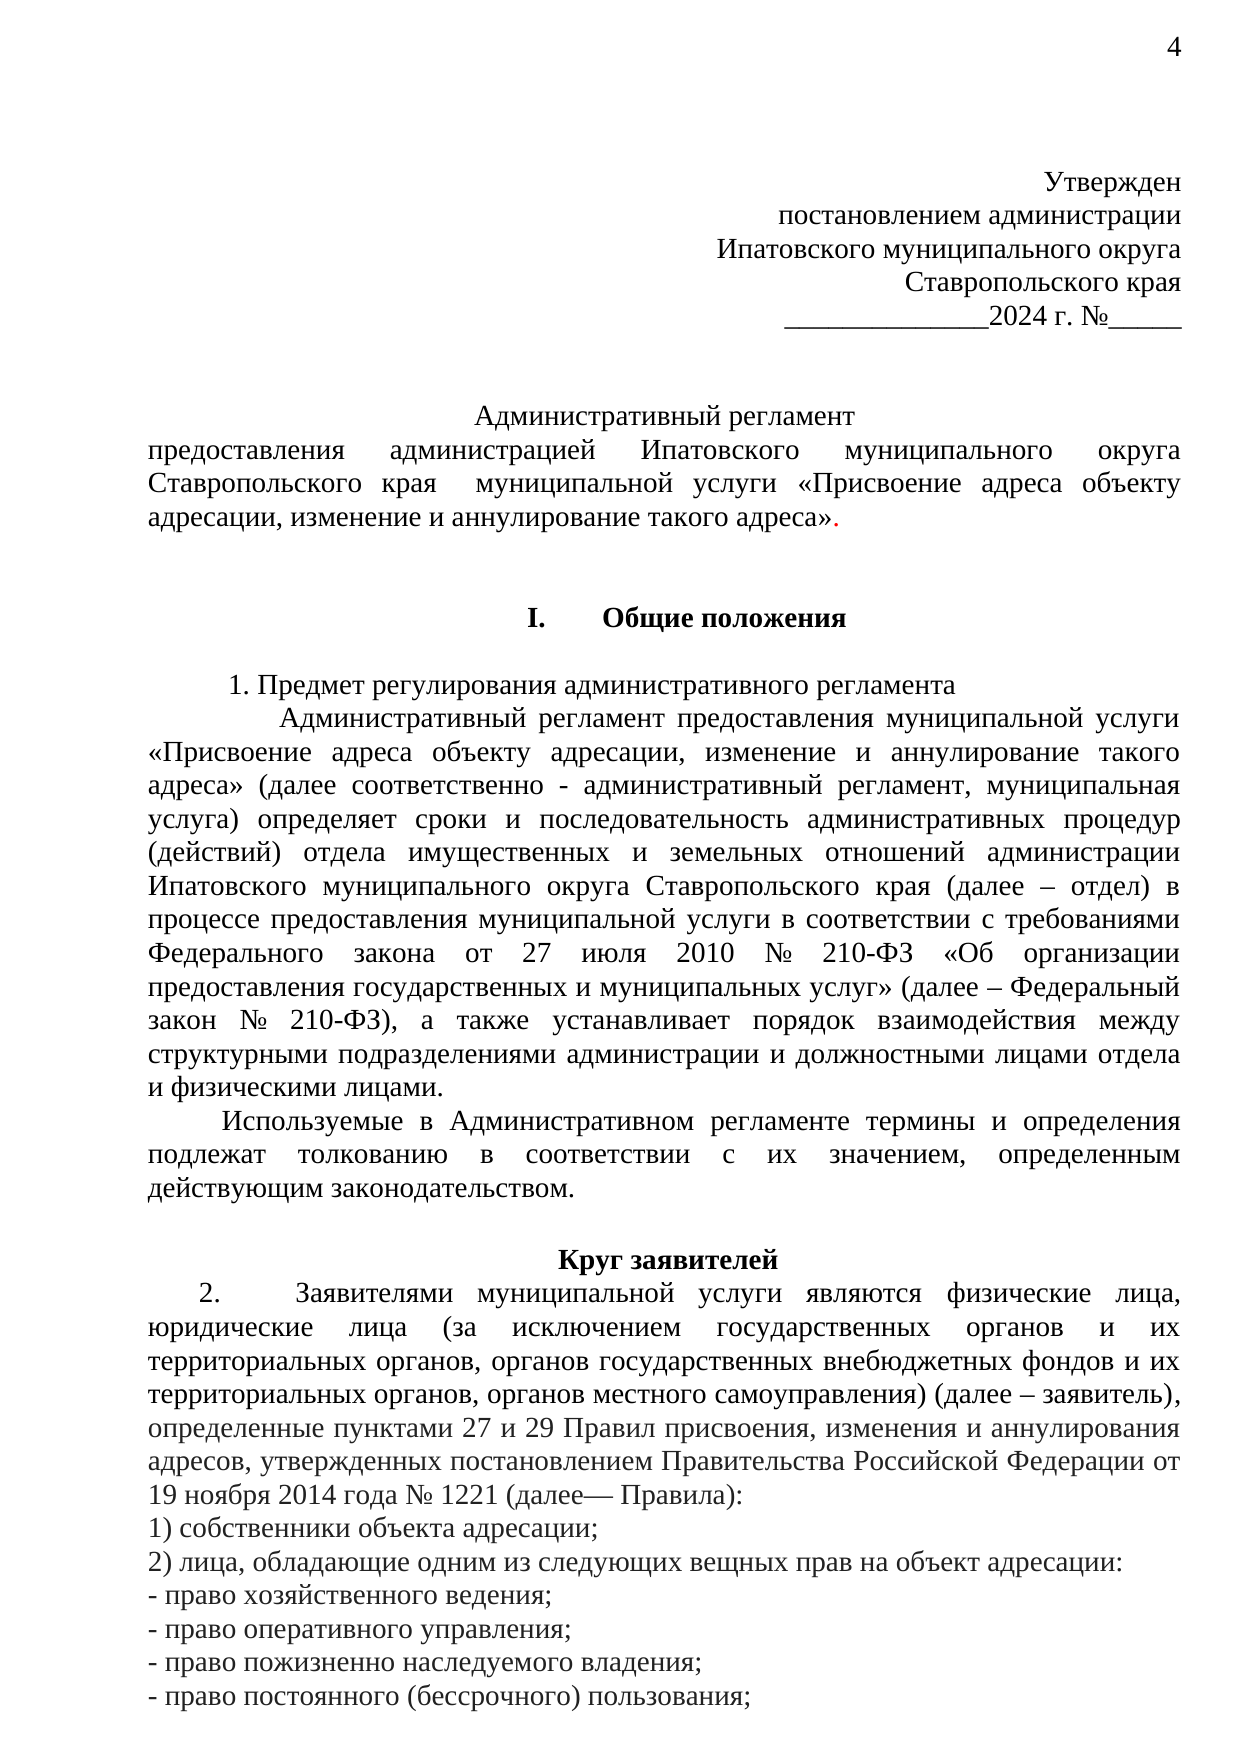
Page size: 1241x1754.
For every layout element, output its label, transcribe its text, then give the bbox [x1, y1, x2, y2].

text - право оперативного управления; [148, 1611, 1181, 1644]
list Общие положения [192, 600, 1181, 633]
text 2) лица, обладающие одним из следующих вещных прав на объект адресации: [148, 1544, 1181, 1577]
text Круг заявителей [148, 1242, 1181, 1276]
text Используемые в Административном регламенте термины и определения подлежат толкованию в соответствии с их значением, определенным действующим законодательством. [148, 1103, 1181, 1203]
text Утвержден [148, 164, 1181, 197]
text 2. Заявителями муниципальной услуги являются физические лица, юридические лица (за исключением государственных органов и их территориальных органов, органов государственных внебюджетных фондов и их территориальных органов, органов местного самоуправления) (далее – заявитель), определенные пунктами 27 и 29 Правил присвоения, изменения и аннулирования адресов, утвержденных постановлением Правительства Российской Федерации от 19 ноября 2014 года № 1221 (далее— Правила): [148, 1276, 1181, 1510]
text Ипатовского муниципального округа [148, 231, 1181, 264]
text - право хозяйственного ведения; [148, 1577, 1181, 1611]
text Ставропольского края [148, 264, 1181, 298]
text 1. Предмет регулирования административного регламента [148, 667, 1181, 700]
text 1) собственники объекта адресации; [148, 1510, 1181, 1544]
text предоставления администрацией Ипатовского муниципального округа Ставропольского края муниципальной услуги «Присвоение адреса объекту адресации, изменение и аннулирование такого адреса». [148, 432, 1181, 499]
text - право пожизненно наследуемого владения; [148, 1644, 1181, 1678]
text предоставления администрацией Ипатовского муниципального округа Ставропольского края муниципальной услуги «Присвоение адреса объекту адресации, изменение и аннулирование такого адреса». [818, 499, 1181, 533]
text ______________2024 г. №_____ [148, 298, 1181, 331]
text Административный регламент предоставления муниципальной услуги «Присвоение адреса объекту адресации, изменение и аннулирование такого адреса» (далее соответственно - административный регламент, муниципальная услуга) определяет сроки и последовательность административных процедур (действий) отдела имущественных и земельных отношений администрации Ипатовского муниципального округа Ставропольского края (далее – отдел) в процессе предоставления муниципальной услуги в соответствии с требованиями Федерального закона от 27 июля 2010 № 210-ФЗ «Об организации предоставления государственных и муниципальных услуг» (далее – Федеральный закон № 210-ФЗ), а также устанавливает порядок взаимодействия между структурными подразделениями администрации и должностными лицами отдела и физическими лицами. [148, 700, 1181, 1103]
text Административный регламент [148, 398, 1181, 432]
text постановлением администрации [148, 197, 1181, 231]
text - право постоянного (бессрочного) пользования; [148, 1678, 1181, 1712]
